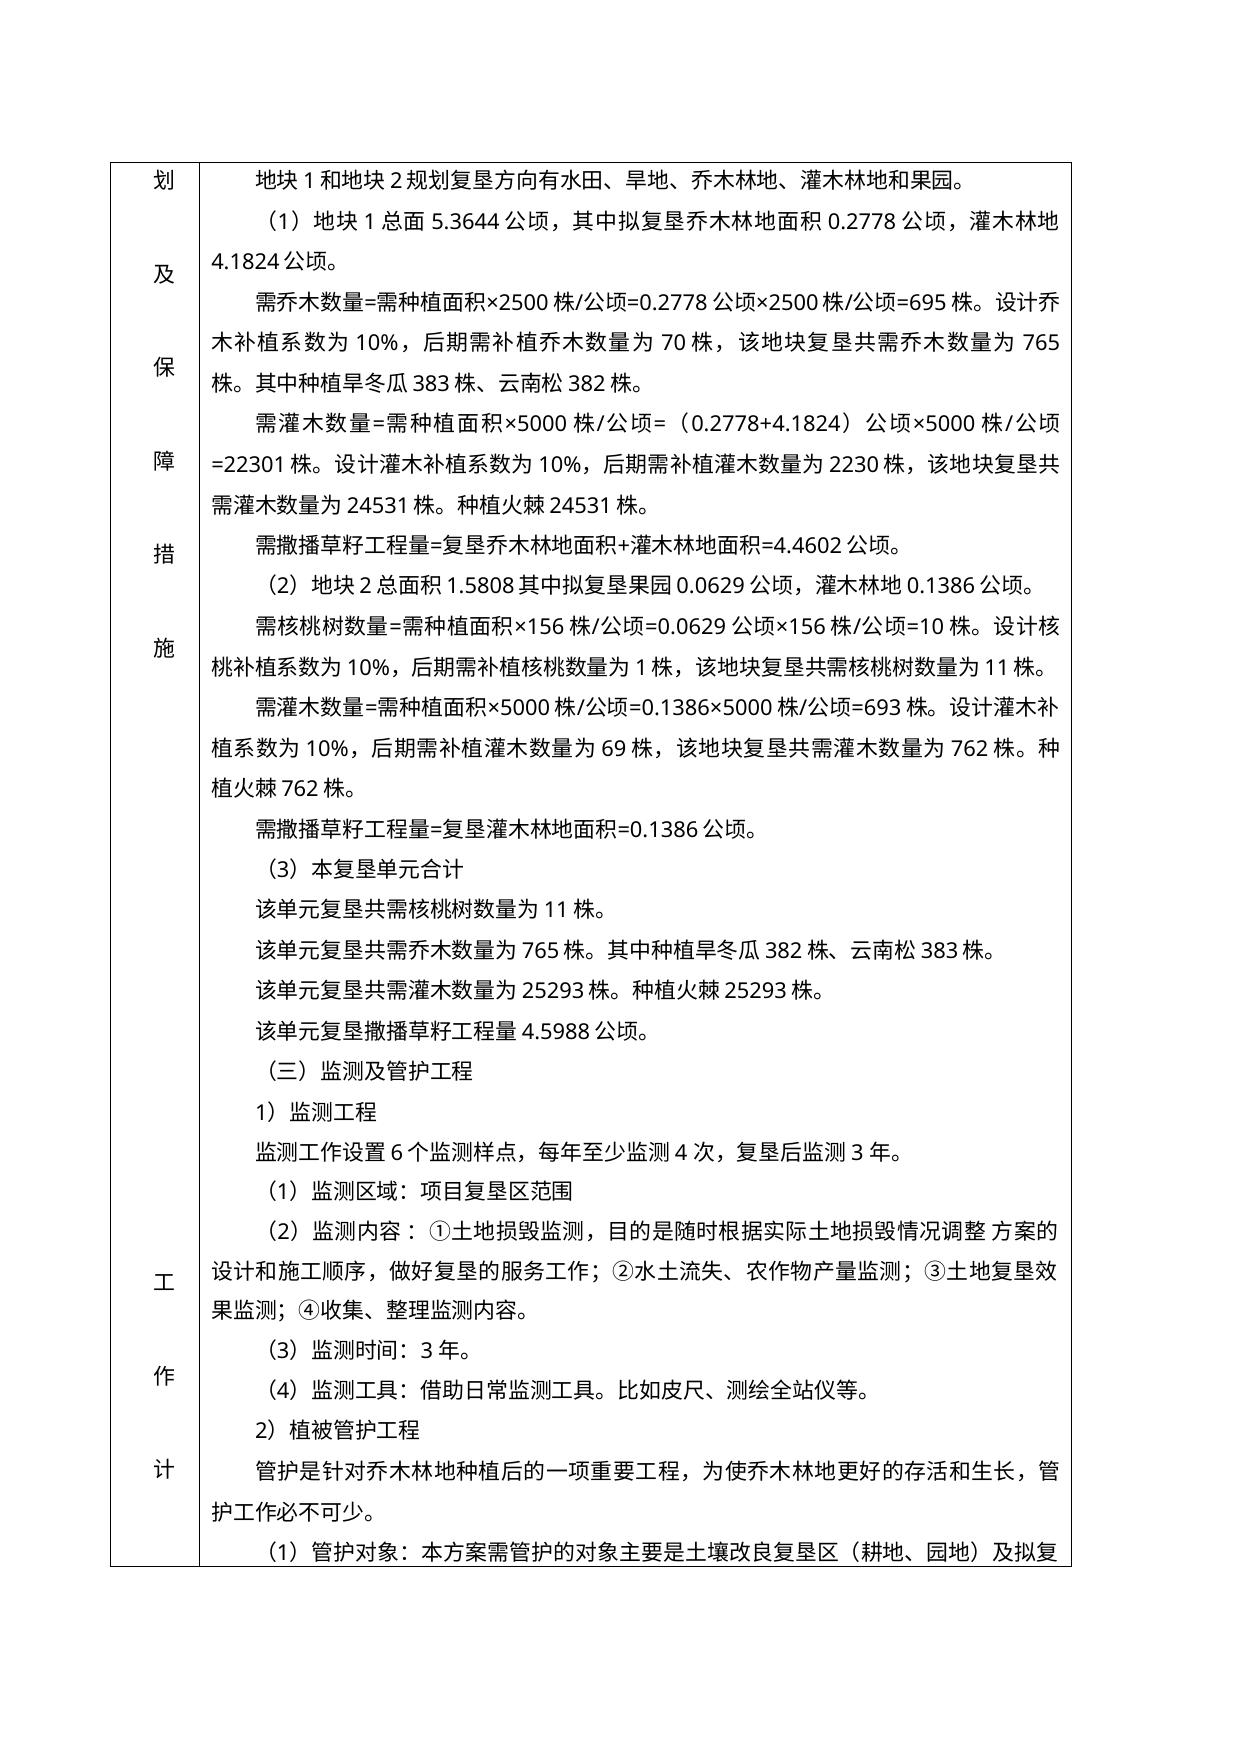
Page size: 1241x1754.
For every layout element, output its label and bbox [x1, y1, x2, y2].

table_cell [200, 163, 1071, 1566]
table_cell [111, 163, 199, 1566]
